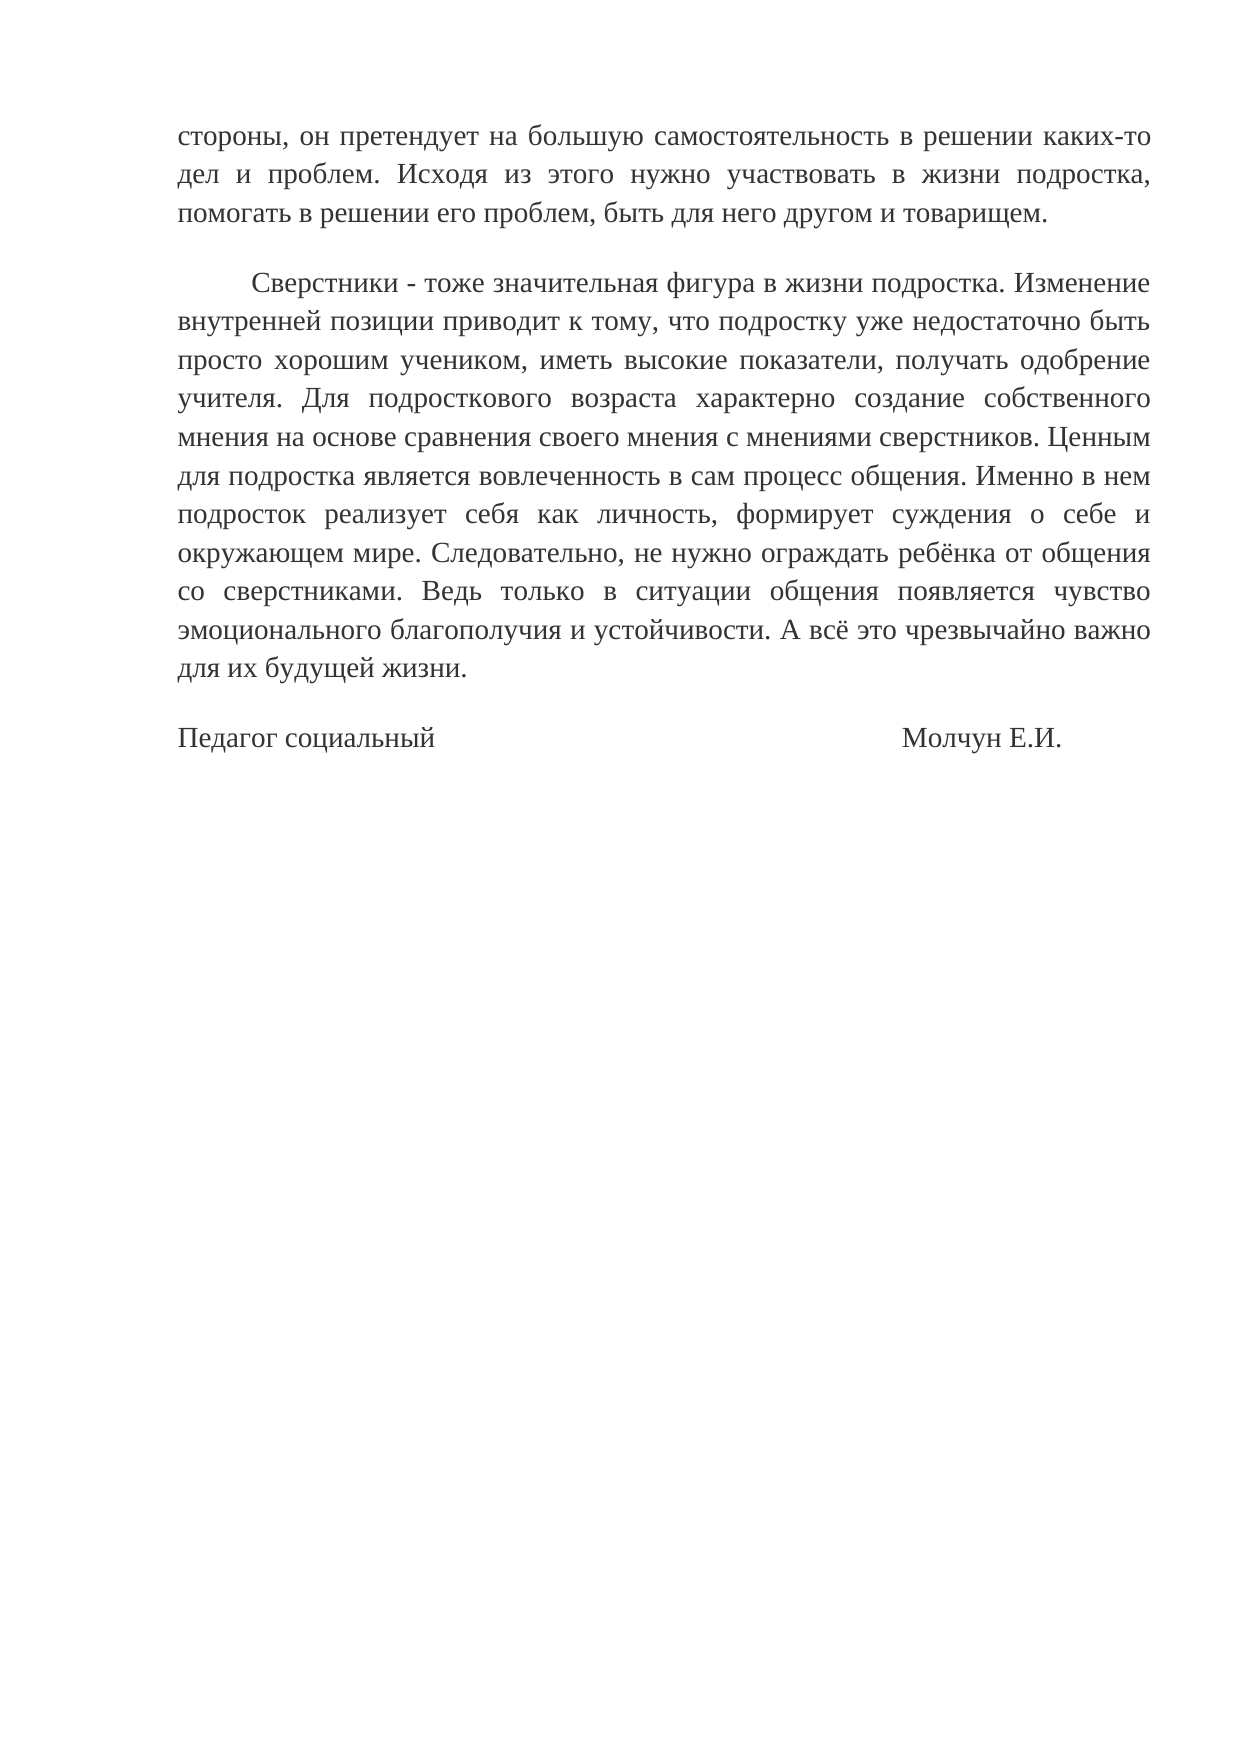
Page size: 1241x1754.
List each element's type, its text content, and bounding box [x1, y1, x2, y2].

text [177, 118, 1152, 229]
text Педагог социальный Молчун Е.И. [177, 720, 1152, 754]
text Сверстники - тоже значительная фигура в жизни подростка. Изменение внутренней позиции приводит к тому, что подростку уже недостаточно быть просто хорошим учеником, иметь высокие показатели, получать одобрение учителя. Для подросткового возраста характерно создание собственного мнения на основе сравнения своего мнения с мнениями сверстников. Ценным для подростка является вовлеченность в сам процесс общения. Именно в нем подросток реализует себя как личность, формирует суждения о себе и окружающем мире. Следовательно, не нужно ограждать ребёнка от общения со сверстниками. Ведь только в ситуации общения появляется чувство эмоционального благополучия и устойчивости. А всё это чрезвычайно важно для их будущей жизни. [177, 265, 1152, 684]
